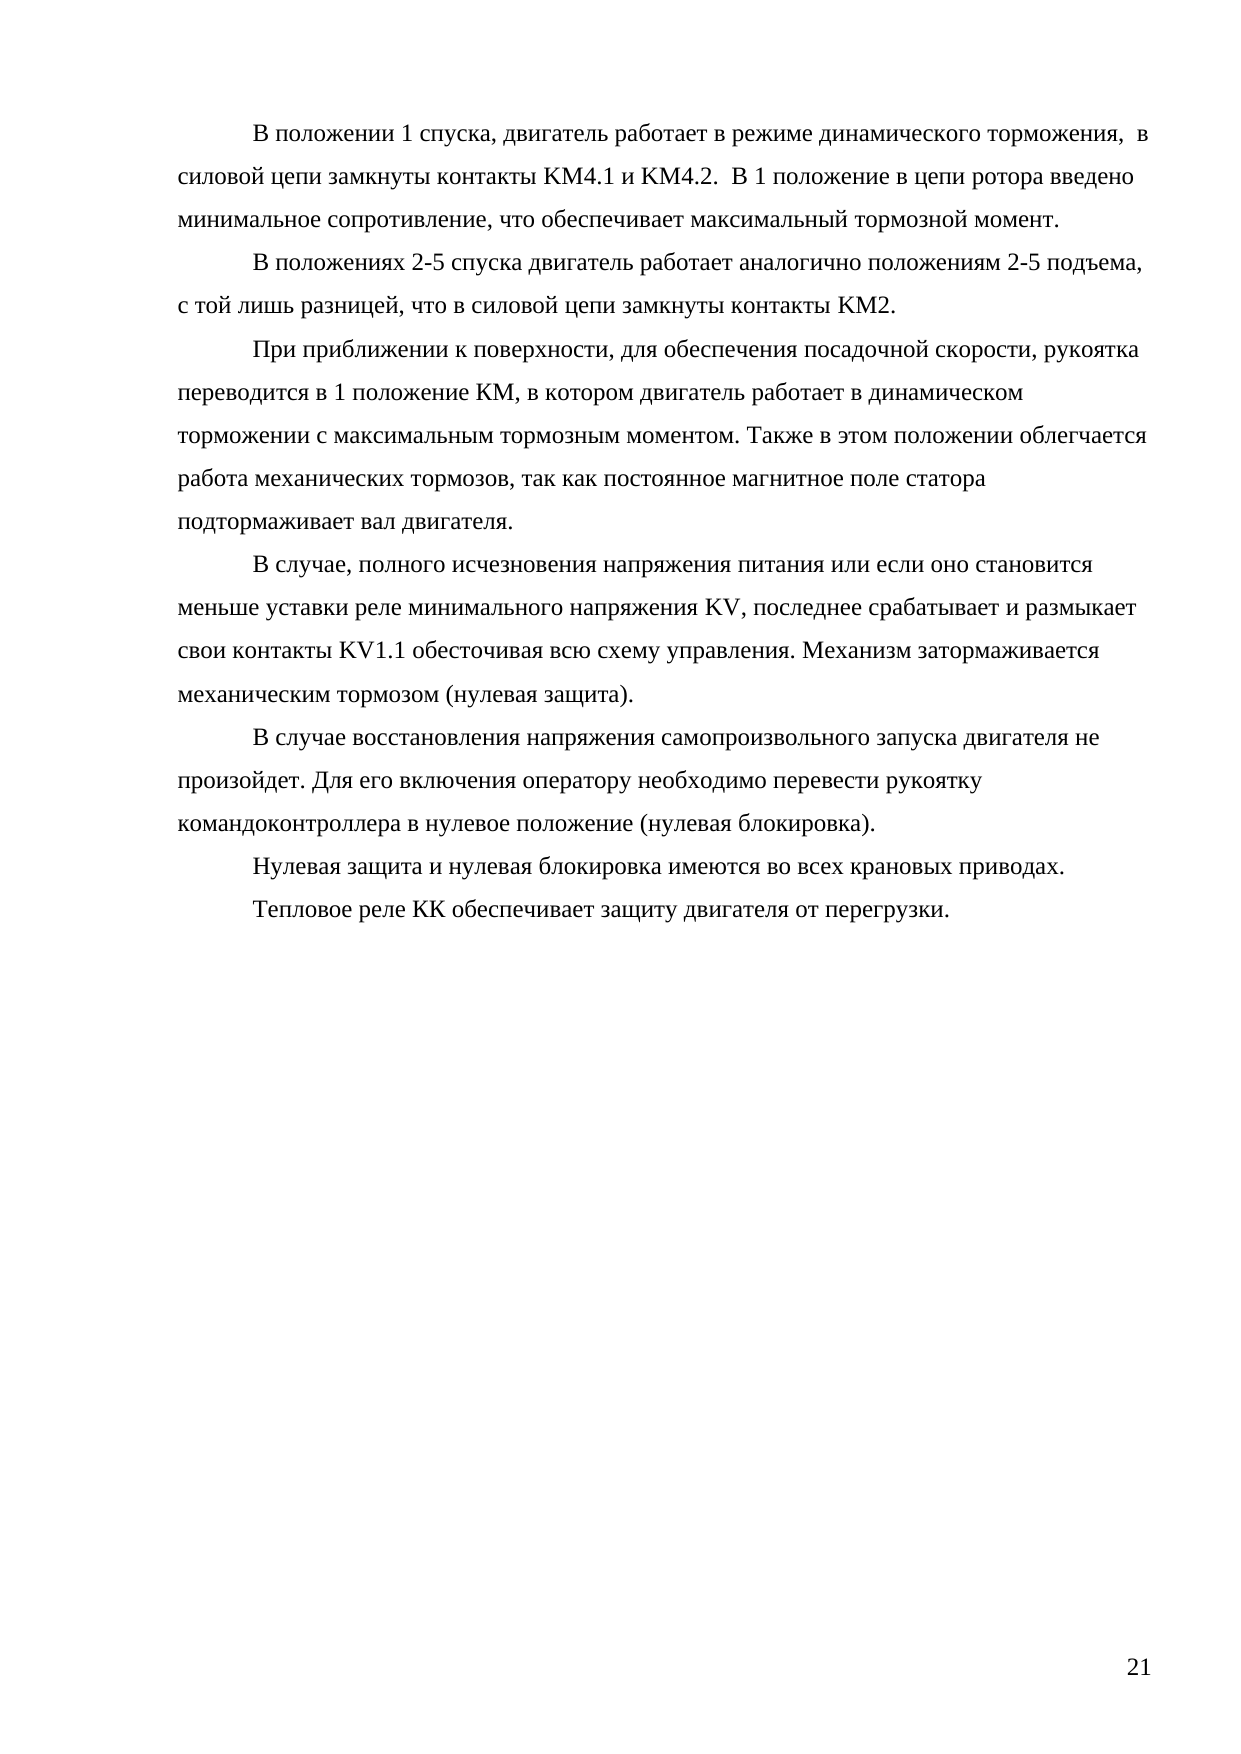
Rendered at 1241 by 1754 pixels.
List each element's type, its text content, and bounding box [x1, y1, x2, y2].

text Тепловое реле КК обеспечивает защиту двигателя от перегрузки. [177, 894, 1152, 923]
text В положениях 2-5 спуска двигатель работает аналогично положениям 2-5 подъема, с той лишь разницей, что в силовой цепи замкнуты контакты KM2. [177, 247, 1152, 319]
text При приближении к поверхности, для обеспечения посадочной скорости, рукоятка переводится в 1 положение КМ, в котором двигатель работает в динамическом торможении с максимальным тормозным моментом. Также в этом положении облегчается работа механических тормозов, так как постоянное магнитное поле статора подтормаживает вал двигателя. [177, 334, 1152, 535]
text Нулевая защита и нулевая блокировка имеются во всех крановых приводах. [177, 851, 1152, 880]
text В положении 1 спуска, двигатель работает в режиме динамического торможения, в силовой цепи замкнуты контакты KM4.1 и KM4.2. В 1 положение в цепи ротора введено минимальное сопротивление, что обеспечивает максимальный тормозной момент. [177, 118, 1152, 233]
text В случае восстановления напряжения самопроизвольного запуска двигателя не произойдет. Для его включения оператору необходимо перевести рукоятку командоконтроллера в нулевое положение (нулевая блокировка). [177, 722, 1152, 837]
text В случае, полного исчезновения напряжения питания или если оно становится меньше уставки реле минимального напряжения KV, последнее срабатывает и размыкает свои контакты KV1.1 обесточивая всю схему управления. Механизм затормаживается механическим тормозом (нулевая защита). [177, 549, 1152, 707]
